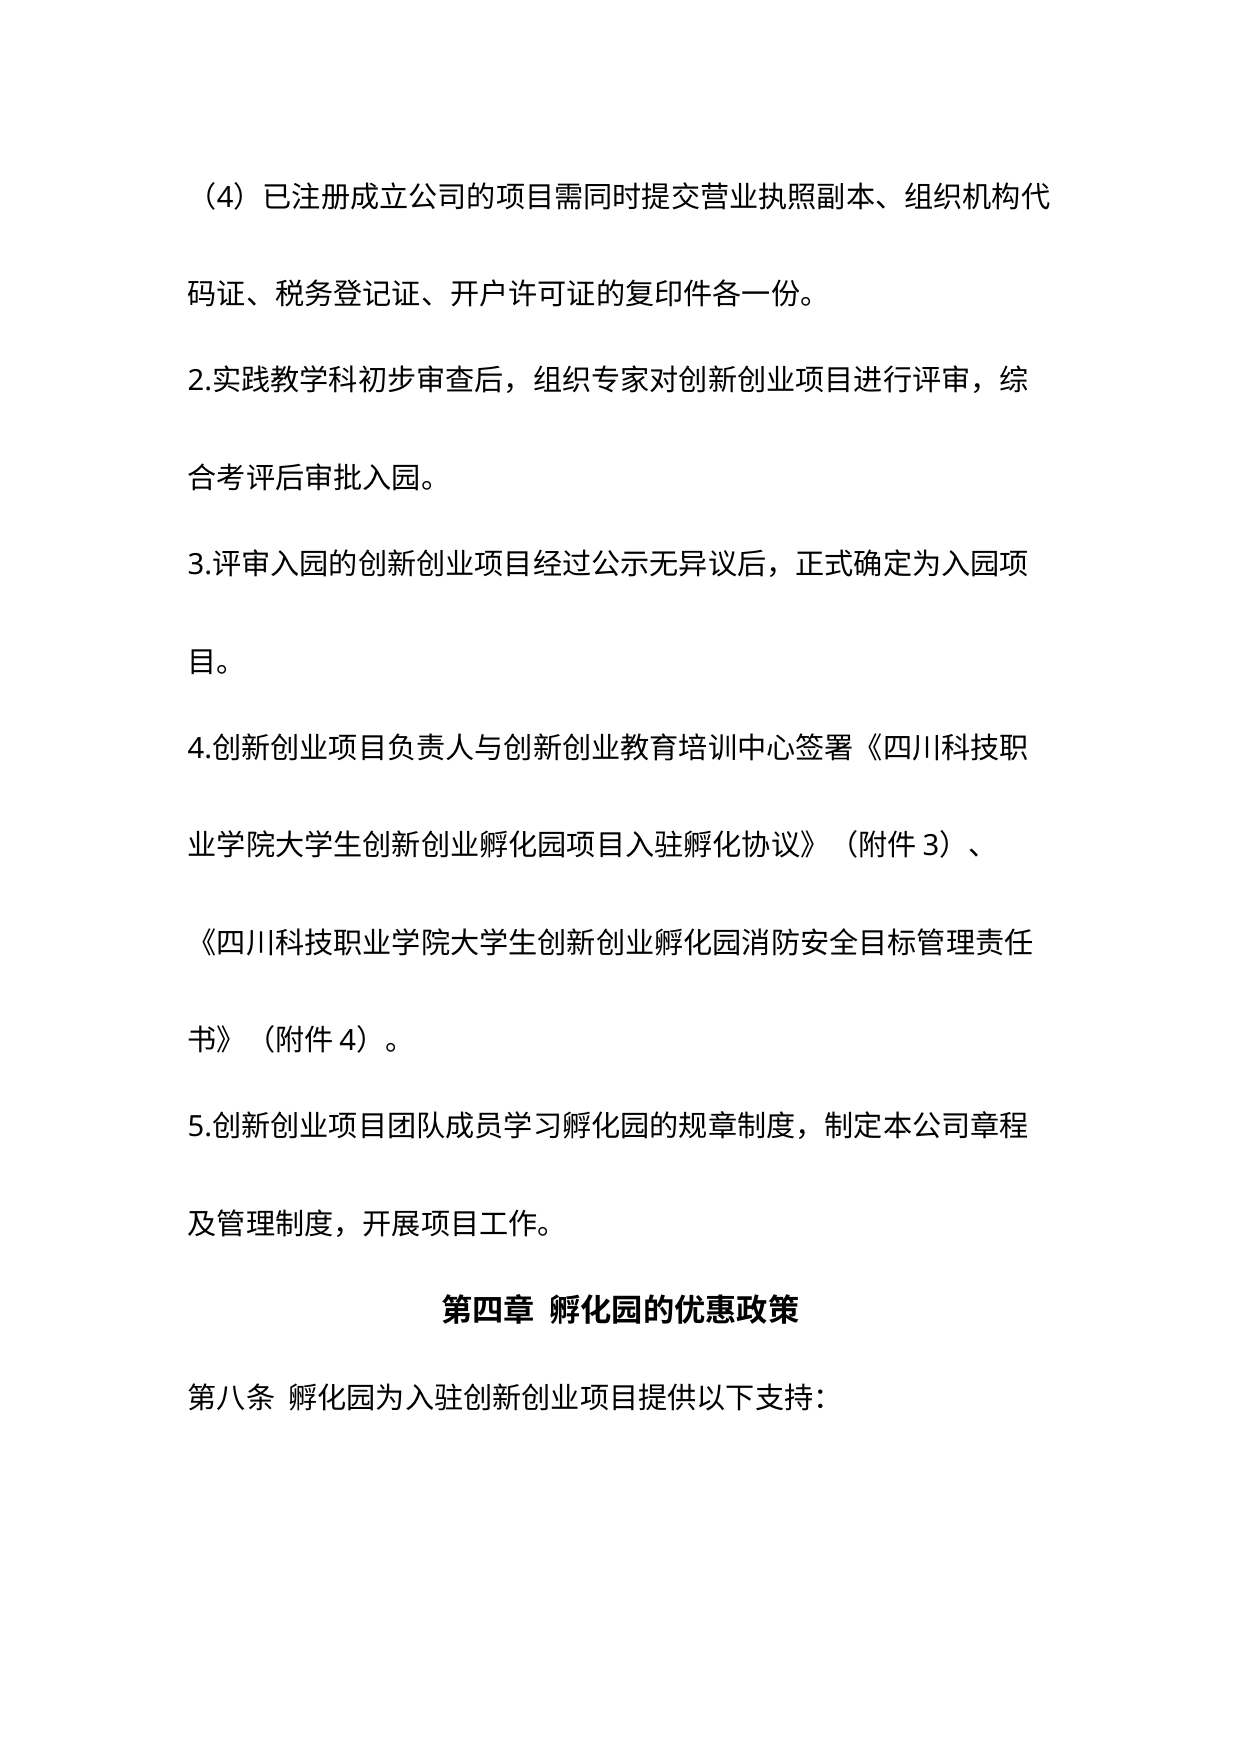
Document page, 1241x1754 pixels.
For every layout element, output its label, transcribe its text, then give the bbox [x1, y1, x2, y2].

text 4.创新创业项目负责人与创新创业教育培训中心签署《四川科技职业学院大学生创新创业孵化园项目入驻孵化协议》（附件3）、《四川科技职业学院大学生创新创业孵化园消防安全目标管理责任书》（附件4）。 [187, 713, 1053, 1070]
text 第四章 孵化园的优惠政策 [187, 1275, 1053, 1340]
text 2.实践教学科初步审查后，组织专家对创新创业项目进行评审，综合考评后审批入园。 [187, 346, 1053, 508]
text 第八条 孵化园为入驻创新创业项目提供以下支持： [187, 1363, 1053, 1428]
text （4）已注册成立公司的项目需同时提交营业执照副本、组织机构代码证、税务登记证、开户许可证的复印件各一份。 [187, 162, 1053, 324]
text 3.评审入园的创新创业项目经过公示无异议后，正式确定为入园项目。 [187, 529, 1053, 692]
text 5.创新创业项目团队成员学习孵化园的规章制度，制定本公司章程及管理制度，开展项目工作。 [187, 1092, 1053, 1254]
